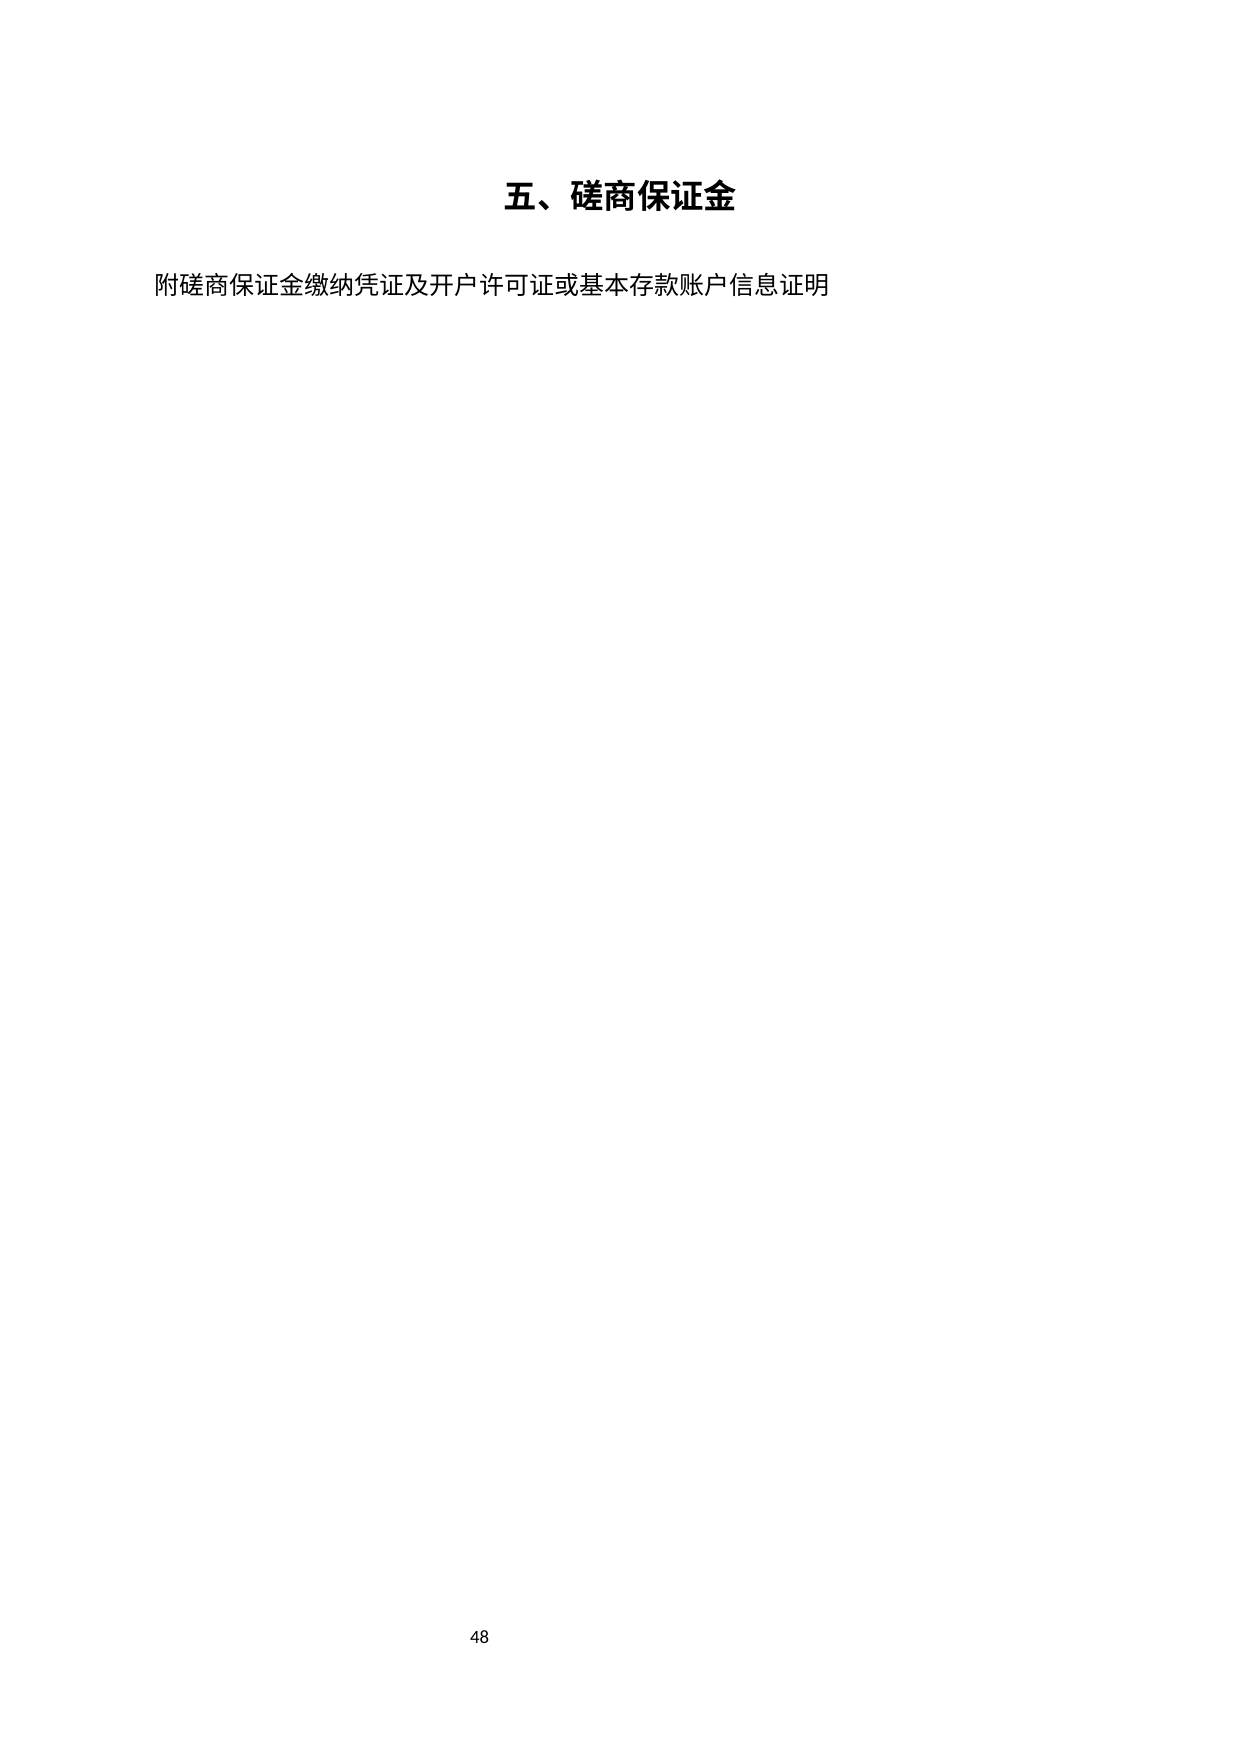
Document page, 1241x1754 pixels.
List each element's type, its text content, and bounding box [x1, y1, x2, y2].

list 磋商保证金 [148, 162, 1093, 227]
text 附磋商保证金缴纳凭证及开户许可证或基本存款账户信息证明 [148, 251, 1093, 316]
